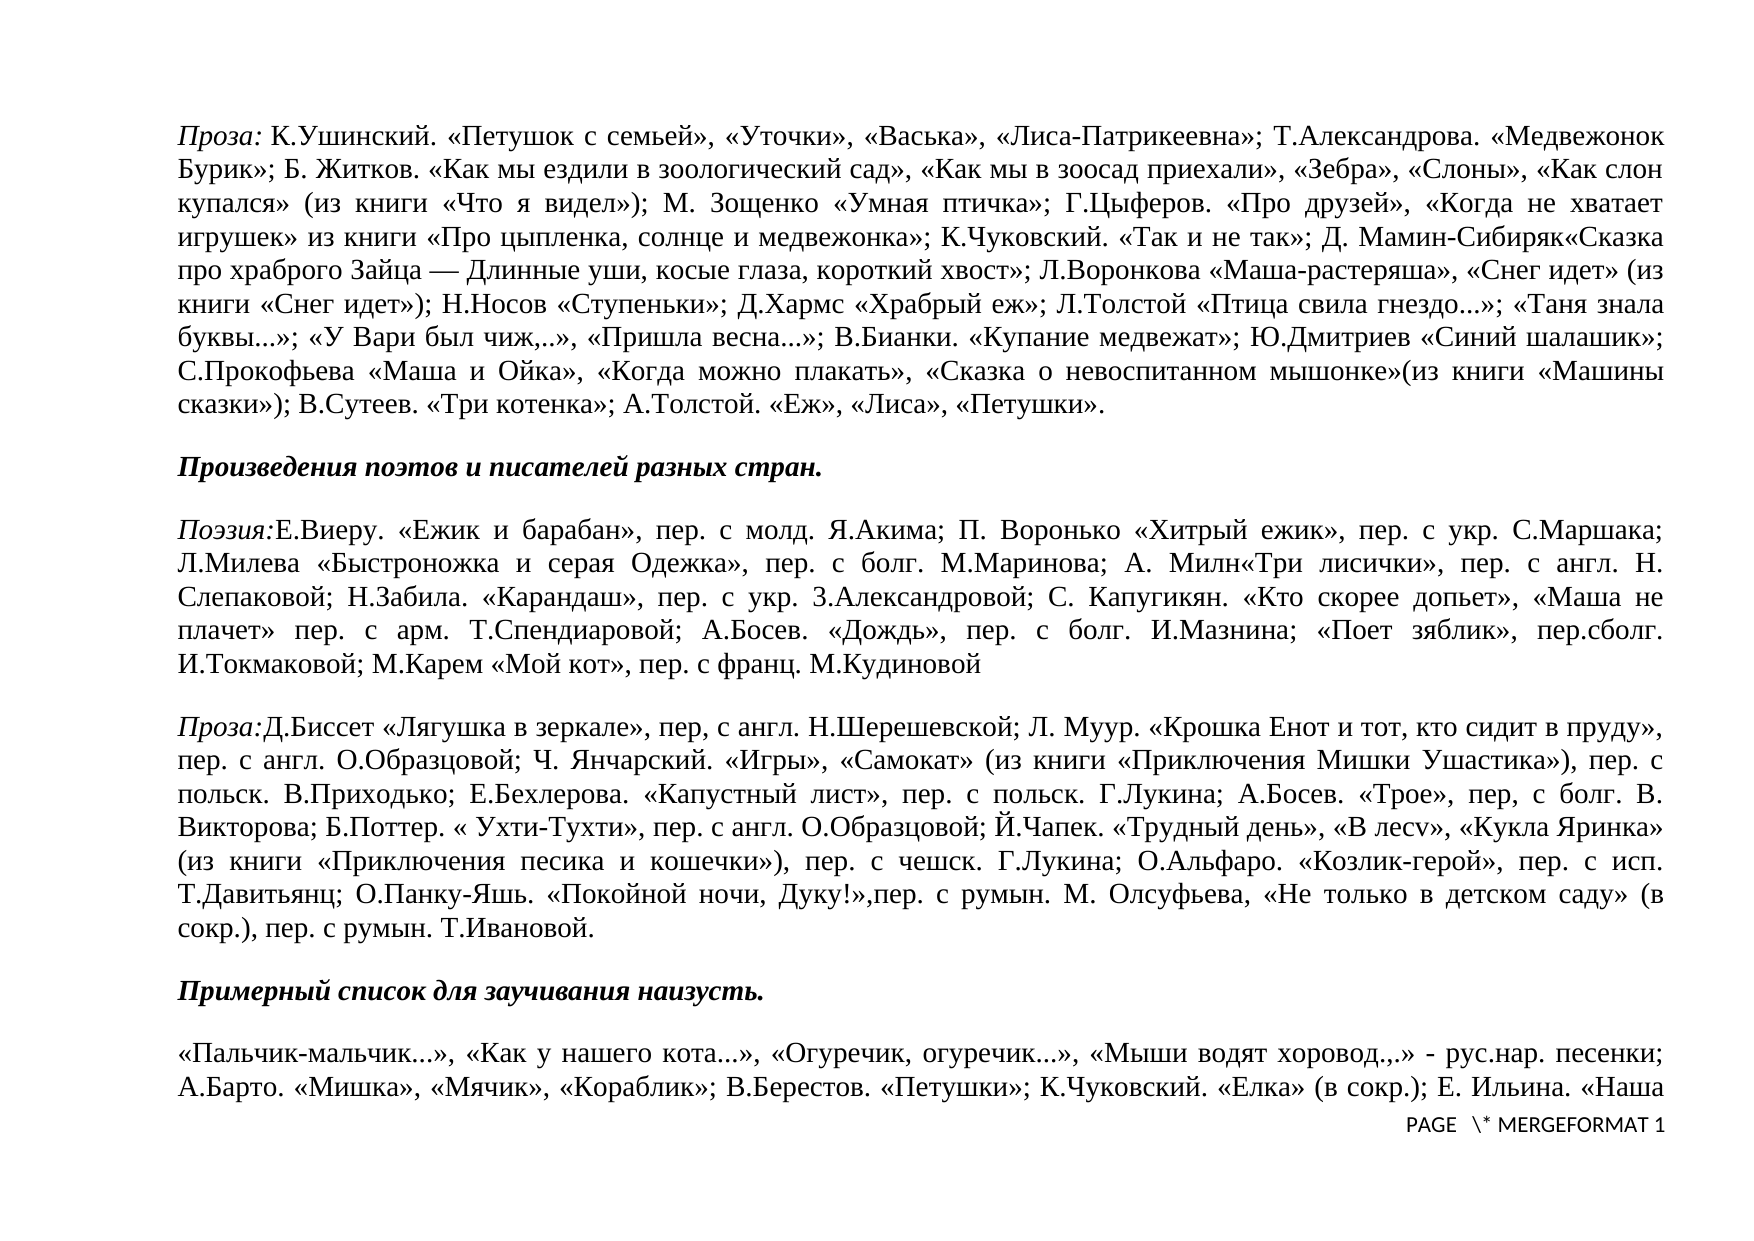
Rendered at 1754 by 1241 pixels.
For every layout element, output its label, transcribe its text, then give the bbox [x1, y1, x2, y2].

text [177, 1035, 1665, 1102]
text Проза:Д.Биссет «Лягушка в зеркале», пер, с англ. Н.Шерешевской; Л. Муур. «Крошка Енот и тот, кто сидит в пруду», пер. с англ. О.Образцовой; Ч. Янчарский. «Игры», «Самокат» (из книги «Приключения Мишки Ушастика»), пер. с польск. В.Приходько; Е.Бехлерова. «Капустный лист», пер. с польск. Г.Лукина; А.Босев. «Трое», пер, с болг. В. Викторова; Б.Поттер. « Ухти-Тухти», пер. с англ. О.Образцовой; Й.Чапек. «Трудный день», «В лесv», «Кукла Яринка» (из книги «Приключения песика и кошечки»), пер. с чешск. Г.Лукина; О.Альфаро. «Козлик-герой», пер. с исп. Т.Давитьянц; О.Панку-Яшь. «Покойной ночи, Дуку!»,пер. с румын. М. Олсуфьева, «Не только в детском саду» (в сокр.), пер. с румын. Т.Ивановой. [177, 709, 1665, 943]
text Произведения поэтов и писателей разных стран. [177, 449, 1665, 483]
text Примерный список для заучивания наизусть. [177, 973, 1665, 1006]
text Поэзия:Е.Виеру. «Ежик и барабан», пер. с молд. Я.Акима; П. Воронько «Хитрый ежик», пер. с укр. С.Маршака; Л.Милева «Быстроножка и серая Одежка», пер. с болг. М.Маринова; А. Милн«Три лисички», пер. с англ. Н. Слепаковой; Н.Забила. «Карандаш», пер. с укр. 3.Александровой; С. Капугикян. «Кто скорее допьет», «Маша не плачет» пер. с арм. Т.Спендиаровой; А.Босев. «Дождь», пер. с болг. И.Мазнина; «Поет зяблик», пер.сболг. И.Токмаковой; М.Карем «Мой кот», пер. с франц. М.Кудиновой [177, 512, 1665, 679]
text Проза: К.Ушинский. «Петушок с семьей», «Уточки», «Васька», «Лиса-Патрикеевна»; Т.Александрова. «Медвежонок Бурик»; Б. Житков. «Как мы ездили в зоологический сад», «Как мы в зоосад приехали», «Зебра», «Слоны», «Как слон купался» (из книги «Что я видел»); М. Зощенко «Умная птичка»; Г.Цыферов. «Про друзей», «Когда не хватает игрушек» из книги «Про цыпленка, солнце и медвежонка»; К.Чуковский. «Так и не так»; Д. Мамин-Сибиряк«Сказка про храброго Зайца — Длинные уши, косые глаза, короткий хвост»; Л.Воронкова «Маша-растеряша», «Снег идет» (из книги «Снег идет»); Н.Носов «Ступеньки»; Д.Хармс «Храбрый еж»; Л.Толстой «Птица свила гнездо...»; «Таня знала буквы...»; «У Вари был чиж,..», «Пришла весна...»; В.Бианки. «Купание медвежат»; Ю.Дмитриев «Синий шалашик»; С.Прокофьева «Маша и Ойка», «Когда можно плакать», «Сказка о невоспитанном мышонке»(из книги «Машины сказки»); В.Сутеев. «Три котенка»; А.Толстой. «Еж», «Лиса», «Петушки». [177, 118, 1665, 420]
